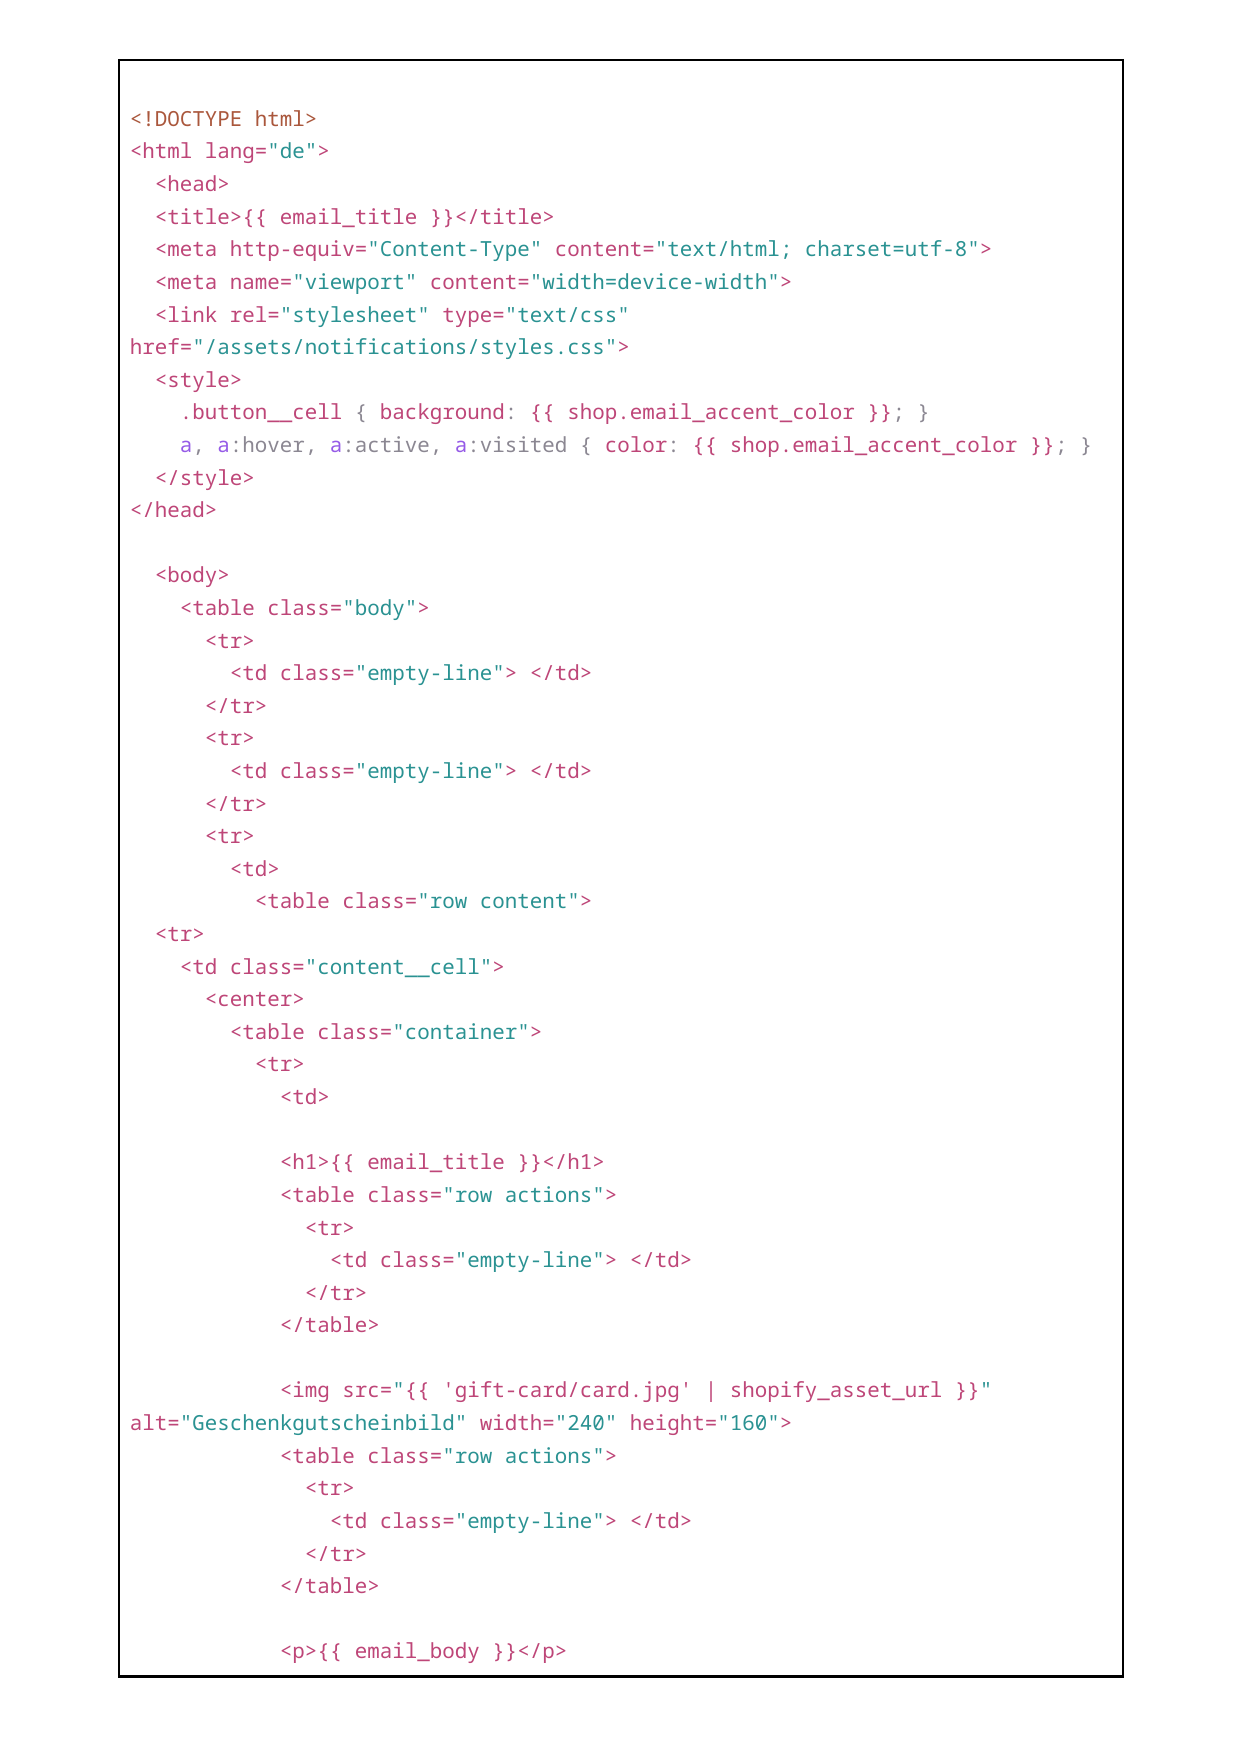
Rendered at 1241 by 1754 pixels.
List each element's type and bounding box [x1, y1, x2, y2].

table_cell [120, 61, 1122, 1675]
